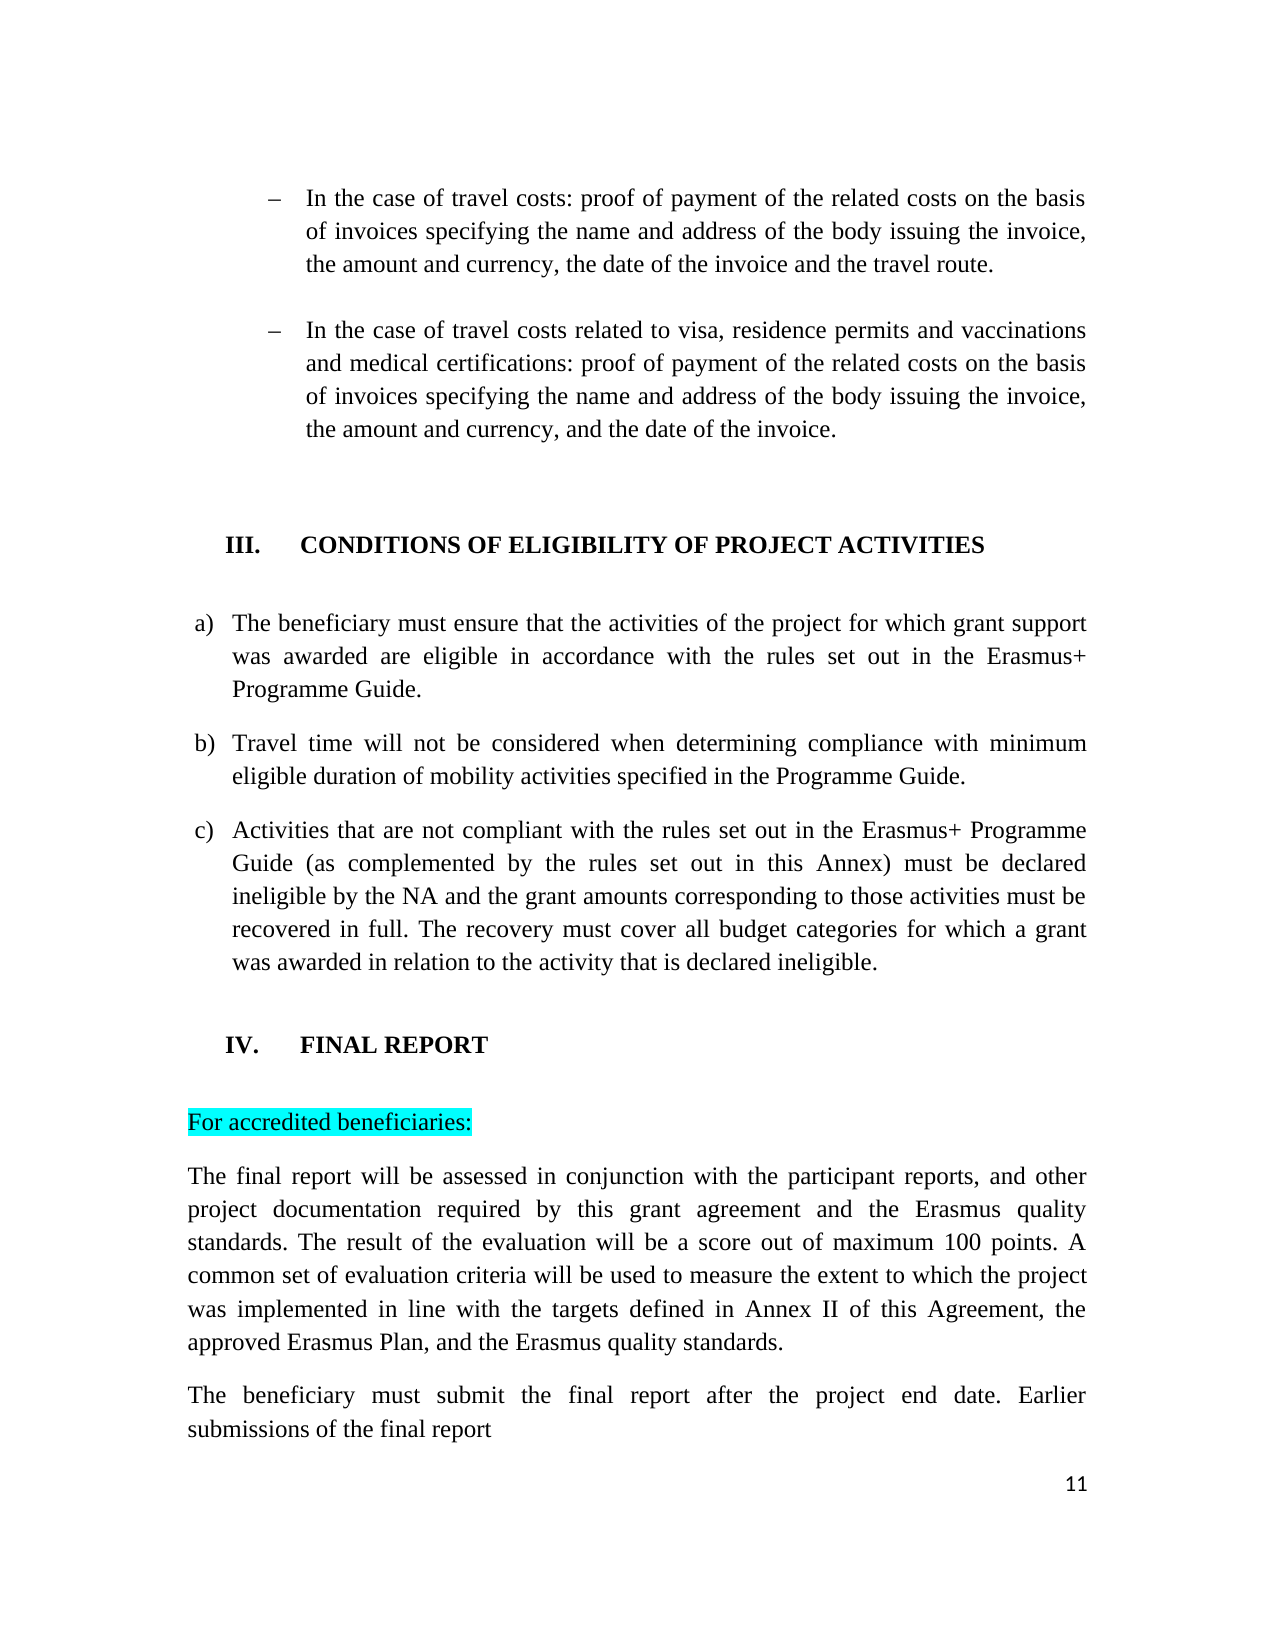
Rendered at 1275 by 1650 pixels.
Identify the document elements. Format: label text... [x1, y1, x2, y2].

subtitle FINAL REPORT [225, 1030, 1087, 1058]
subtitle CONDITIONS OF ELIGIBILITY OF PROJECT ACTIVITIES [225, 530, 1087, 559]
text The beneficiary must submit the final report after the project end date. Earlier submissions of the final report [187, 1381, 1087, 1442]
list Travel time will not be considered when determining compliance with minimum eligible duration of mobility activities specified in the Programme Guide. [194, 728, 1087, 789]
list In the case of travel costs related to visa, residence permits and vaccinations and medical certifications: proof of payment of the related costs on the basis of invoices specifying the name and address of the body issuing the invoice, the amount and currency, and the date of the invoice. [268, 315, 1087, 443]
text For accredited beneficiaries: [187, 1107, 1087, 1136]
text The final report will be assessed in conjunction with the participant reports, and other project documentation required by this grant agreement and the Erasmus quality standards. The result of the evaluation will be a score out of maximum 100 points. A common set of evaluation criteria will be used to measure the extent to which the project was implemented in line with the targets defined in Annex II of this Agreement, the approved Erasmus Plan, and the Erasmus quality standards. [187, 1161, 1087, 1356]
list Activities that are not compliant with the rules set out in the Erasmus+ Programme Guide (as complemented by the rules set out in this Annex) must be declared ineligible by the NA and the grant amounts corresponding to those activities must be recovered in full. The recovery must cover all budget categories for which a grant was awarded in relation to the activity that is declared ineligible. [194, 815, 1087, 976]
list In the case of travel costs: proof of payment of the related costs on the basis of invoices specifying the name and address of the body issuing the invoice, the amount and currency, the date of the invoice and the travel route. [268, 183, 1087, 278]
list The beneficiary must ensure that the activities of the project for which grant support was awarded are eligible in accordance with the rules set out in the Erasmus+ Programme Guide. [194, 608, 1087, 703]
